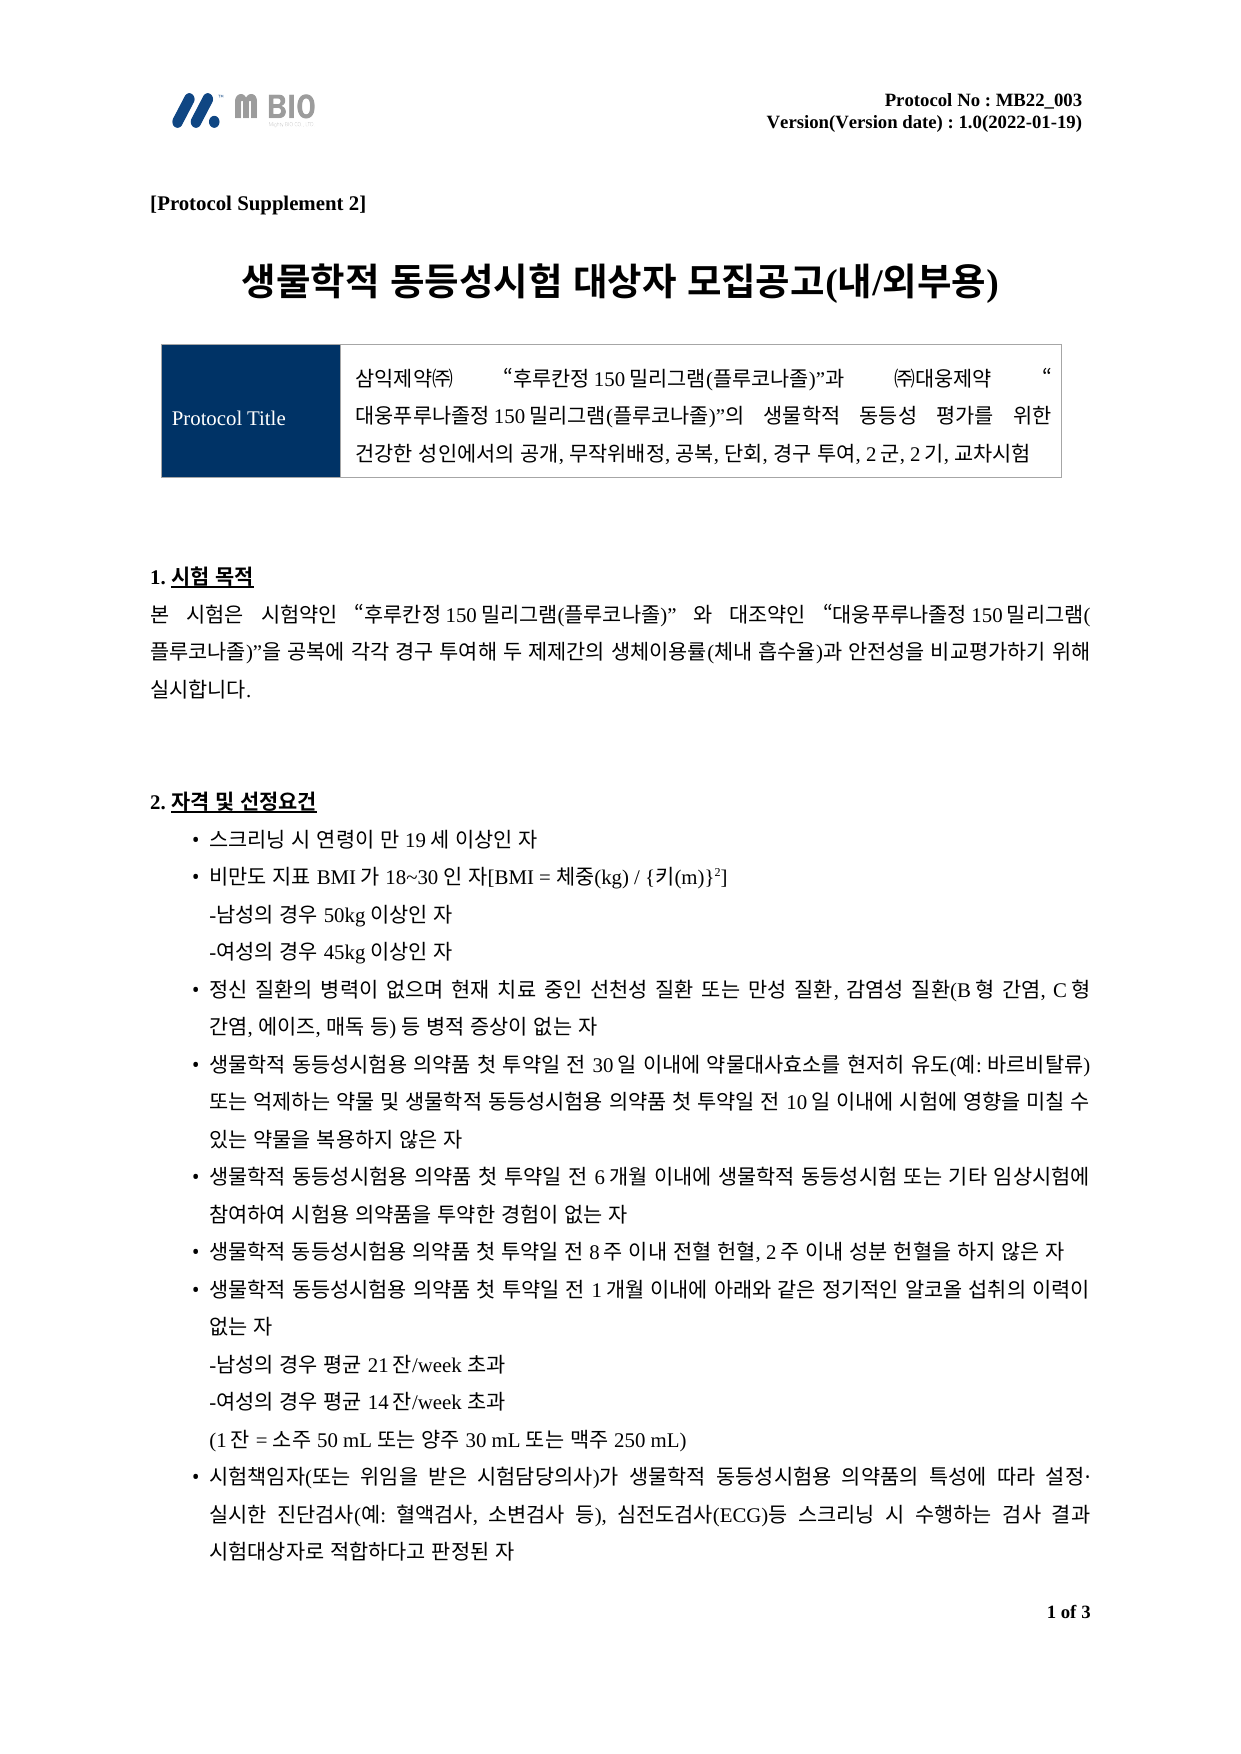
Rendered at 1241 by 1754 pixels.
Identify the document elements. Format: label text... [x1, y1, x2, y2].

table_header Protocol Title [162, 345, 340, 477]
list 생물학적 동등성시험용 의약품 첫 투약일 전 1개월 이내에 아래와 같은 정기적인 알코올 섭취의 이력이 없는 자 [192, 1266, 1090, 1341]
subtitle [Protocol Supplement 2] [150, 177, 1090, 215]
list 정신 질환의 병력이 없으며 현재 치료 중인 선천성 질환 또는 만성 질환, 감염성 질환(B형 간염, C형 간염, 에이즈, 매독 등) 등 병적 증상이 없는 자 [192, 966, 1090, 1041]
list 스크리닝 시 연령이 만 19세 이상인 자 [192, 816, 1090, 853]
text 2. 자격 및 선정요건 [150, 778, 1090, 816]
list 비만도 지표 BMI가 18~30 인 자[BMI = 체중(kg) / {키(m)}2] [192, 853, 1090, 891]
text -남성의 경우 평균 21잔/week 초과 [209, 1341, 1090, 1378]
picture [172, 93, 315, 128]
list 생물학적 동등성시험용 의약품 첫 투약일 전 30일 이내에 약물대사효소를 현저히 유도(예: 바르비탈류) 또는 억제하는 약물 및 생물학적 동등성시험용 의약품 첫 투약일 전 10일 이내에 시험에 영향을 미칠 수 있는 약물을 복용하지 않은 자 [192, 1041, 1090, 1153]
text 생물학적 동등성시험 대상자 모집공고(내/외부용) [150, 252, 1090, 306]
text (1잔 = 소주 50 mL 또는 양주 30 mL 또는 맥주 250 mL) [209, 1416, 1090, 1453]
list 생물학적 동등성시험용 의약품 첫 투약일 전 8주 이내 전혈 헌혈, 2주 이내 성분 헌혈을 하지 않은 자 [192, 1228, 1090, 1266]
text -여성의 경우 45kg 이상인 자 [209, 928, 1090, 966]
table_header 삼익제약㈜ “후루칸정150밀리그램(플루코나졸)”과 ㈜대웅제약 “대웅푸루나졸정150밀리그램(플루코나졸)”의 생물학적 동등성 평가를 위한 건강한 성인에서의 공개, 무작위배정, 공복, 단회, 경구 투여, 2군, 2기, 교차시험 [341, 345, 1061, 477]
list 생물학적 동등성시험용 의약품 첫 투약일 전 6개월 이내에 생물학적 동등성시험 또는 기타 임상시험에 참여하여 시험용 의약품을 투약한 경험이 없는 자 [192, 1153, 1090, 1228]
text 1. 시험 목적 [150, 553, 1090, 591]
text -여성의 경우 평균 14잔/week 초과 [209, 1378, 1090, 1416]
text -남성의 경우 50kg 이상인 자 [209, 891, 1090, 928]
text 본 시험은 시험약인 “후루칸정150밀리그램(플루코나졸)” 와 대조약인 “대웅푸루나졸정150밀리그램(플루코나졸)”을 공복에 각각 경구 투여해 두 제제간의 생체이용률(체내 흡수율)과 안전성을 비교평가하기 위해 실시합니다. [150, 591, 1090, 703]
list 시험책임자(또는 위임을 받은 시험담당의사)가 생물학적 동등성시험용 의약품의 특성에 따라 설정·실시한 진단검사(예: 혈액검사, 소변검사 등), 심전도검사(ECG)등 스크리닝 시 수행하는 검사 결과 시험대상자로 적합하다고 판정된 자 [192, 1453, 1090, 1566]
